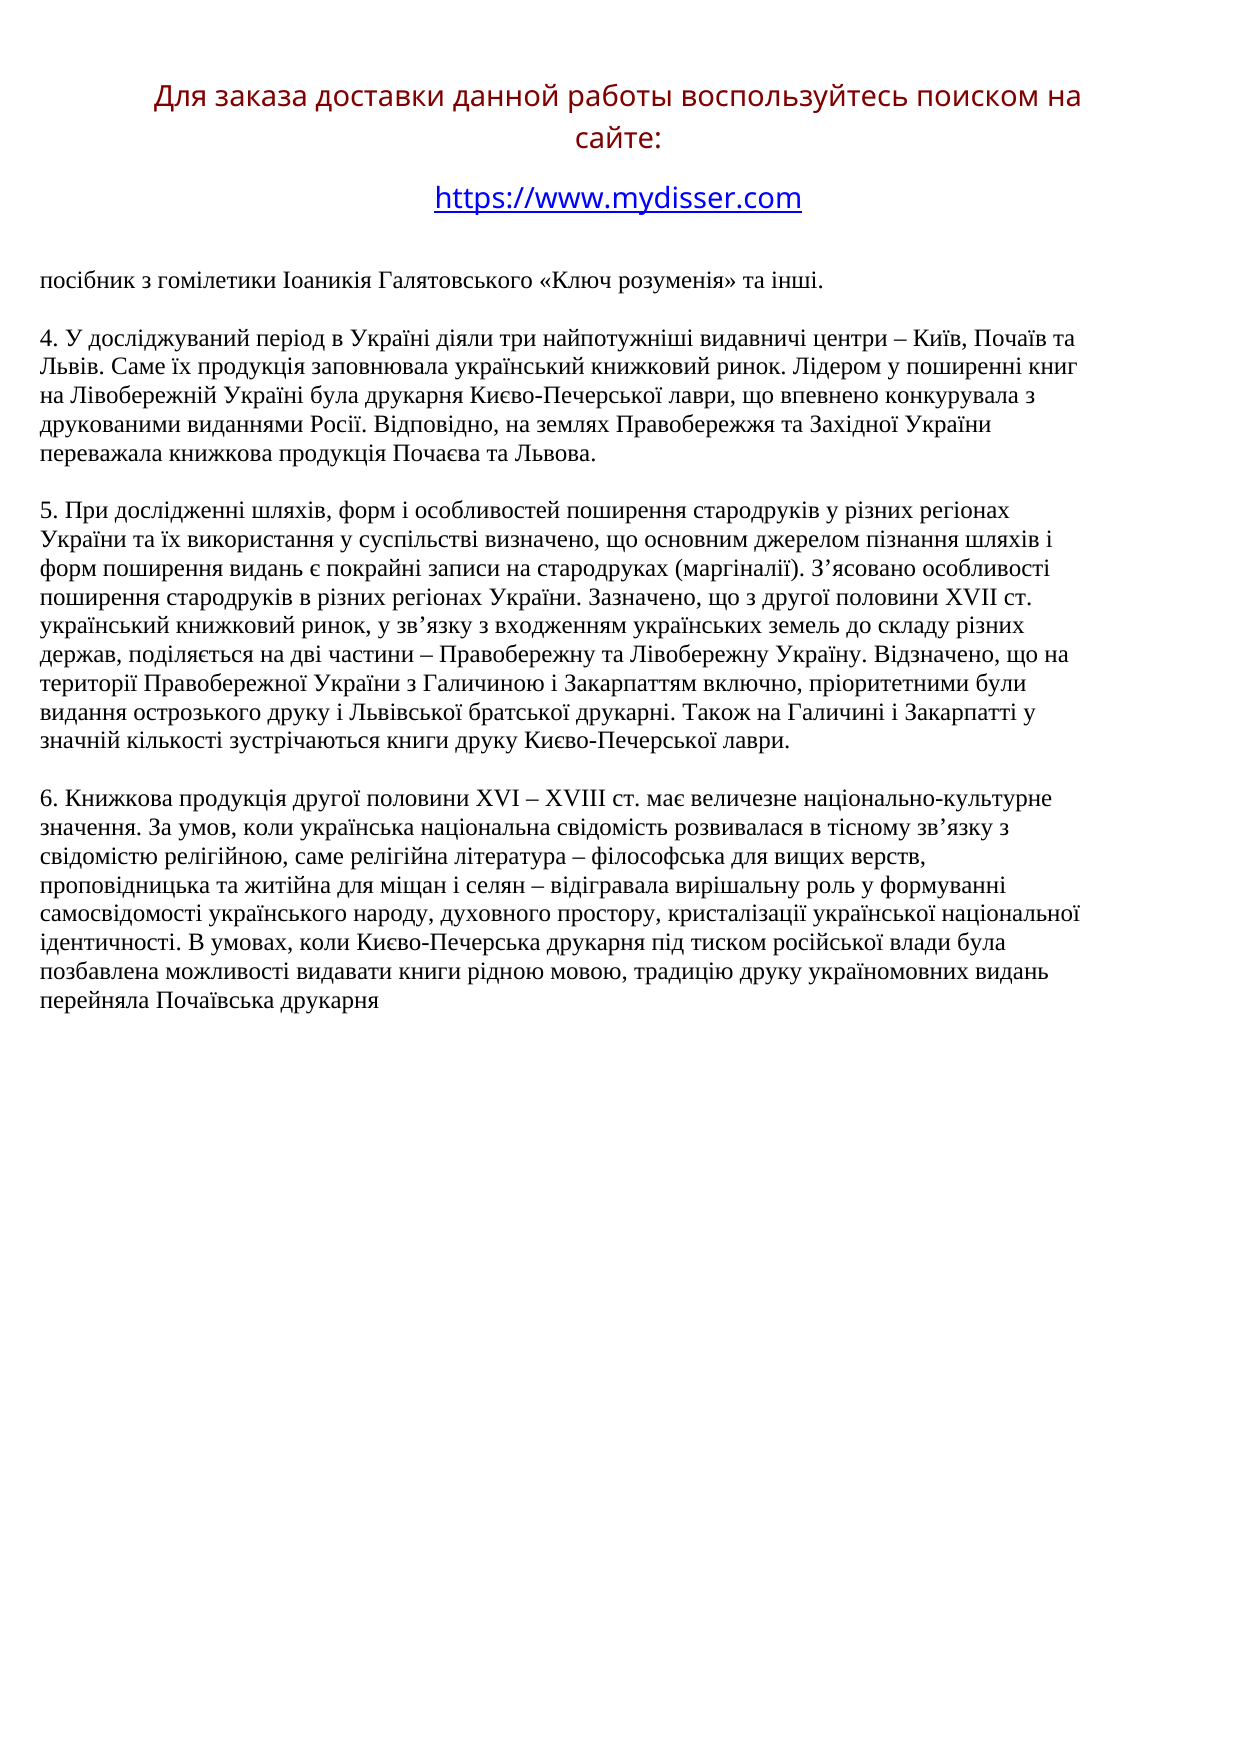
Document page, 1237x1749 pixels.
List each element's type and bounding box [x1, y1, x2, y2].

table_cell [40, 236, 1086, 1013]
